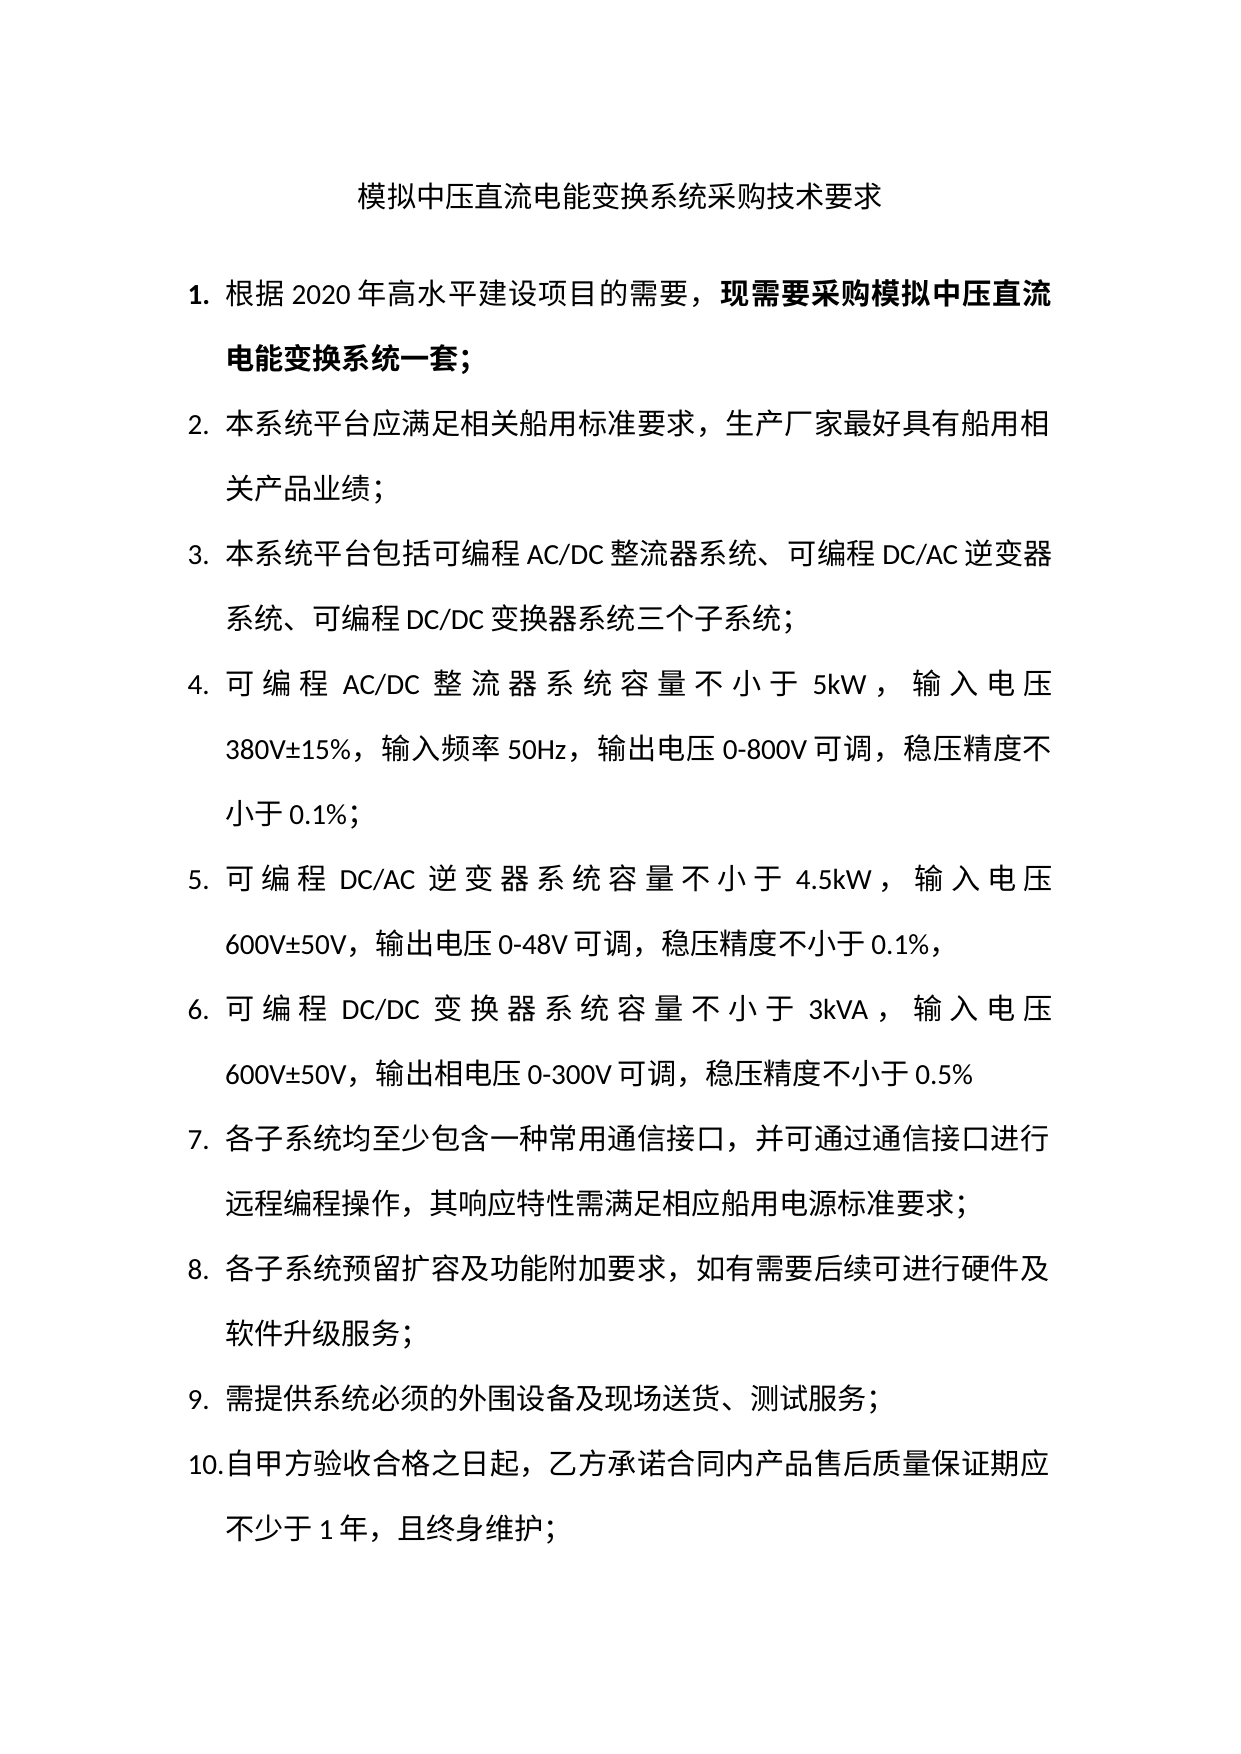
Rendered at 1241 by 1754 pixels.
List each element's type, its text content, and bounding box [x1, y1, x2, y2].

list 自甲方验收合格之日起，乙方承诺合同内产品售后质量保证期应不少于1年，且终身维护； [187, 1429, 1053, 1559]
text 模拟中压直流电能变换系统采购技术要求 [187, 162, 1053, 227]
list 可编程AC/DC整流器系统容量不小于5kW，输入电压380V±15%，输入频率50Hz，输出电压0-800V可调，稳压精度不小于0.1%； [187, 649, 1053, 844]
list 本系统平台包括可编程AC/DC整流器系统、可编程DC/AC逆变器系统、可编程DC/DC变换器系统三个子系统； [187, 519, 1053, 649]
list 根据2020年高水平建设项目的需要，现需要采购模拟中压直流电能变换系统一套； [187, 259, 1053, 389]
list 本系统平台应满足相关船用标准要求，生产厂家最好具有船用相关产品业绩； [187, 389, 1053, 519]
list 各子系统预留扩容及功能附加要求，如有需要后续可进行硬件及软件升级服务； [187, 1234, 1053, 1364]
list 可编程DC/DC变换器系统容量不小于3kVA，输入电压600V±50V，输出相电压0-300V可调，稳压精度不小于0.5% [187, 974, 1053, 1104]
list 各子系统均至少包含一种常用通信接口，并可通过通信接口进行远程编程操作，其响应特性需满足相应船用电源标准要求； [187, 1104, 1053, 1234]
list 需提供系统必须的外围设备及现场送货、测试服务； [187, 1364, 1053, 1429]
list 可编程DC/AC逆变器系统容量不小于4.5kW，输入电压600V±50V，输出电压0-48V可调，稳压精度不小于0.1%， [187, 844, 1053, 974]
